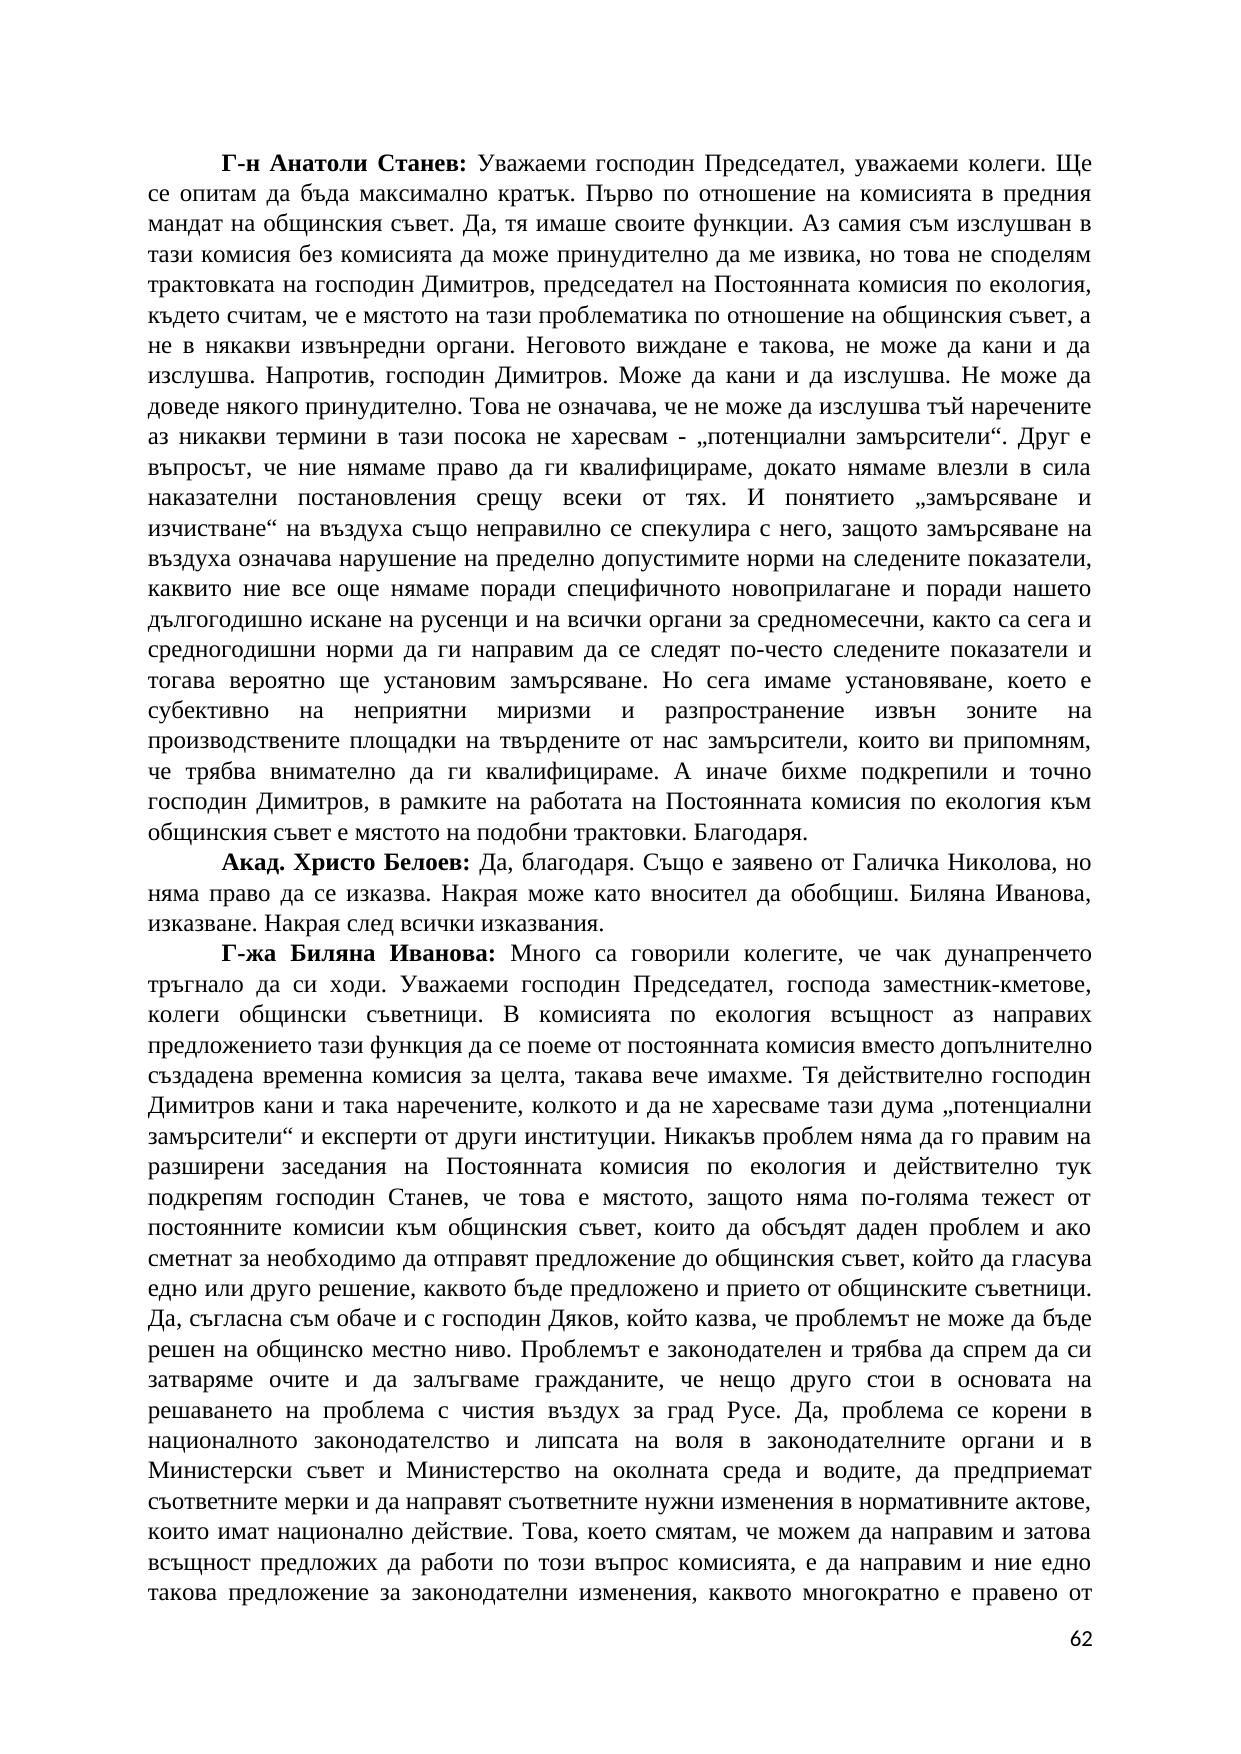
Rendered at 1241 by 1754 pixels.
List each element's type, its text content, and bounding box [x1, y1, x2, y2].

text Акад. Христо Белоев: Да, благодаря. Също е заявено от Галичка Николова, но няма право да се изказва. Накрая може като вносител да обобщиш. Биляна Иванова, изказване. Накрая след всички изказвания. [148, 847, 1093, 937]
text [148, 938, 1093, 1606]
text Г-н Анатоли Станев: Уважаеми господин Председател, уважаеми колеги. Ще се опитам да бъда максимално кратък. Първо по отношение на комисията в предния мандат на общинския съвет. Да, тя имаше своите функции. Аз самия съм изслушван в тази комисия без комисията да може принудително да ме извика, но това не споделям трактовката на господин Димитров, председател на Постоянната комисия по екология, където считам, че е мястото на тази проблематика по отношение на общинския съвет, а не в някакви извънредни органи. Неговото виждане е такова, не може да кани и да изслушва. Напротив, господин Димитров. Може да кани и да изслушва. Не може да доведе някого принудително. Това не означава, че не може да изслушва тъй наречените аз никакви термини в тази посока не харесвам - „потенциални замърсители“. Друг е въпросът, че ние нямаме право да ги квалифицираме, докато нямаме влезли в сила наказателни постановления срещу всеки от тях. И понятието „замърсяване и изчистване“ на въздуха също неправилно се спекулира с него, защото замърсяване на въздуха означава нарушение на пределно допустимите норми на следените показатели, каквито ние все още нямаме поради специфичното новоприлагане и поради нашето дългогодишно искане на русенци и на всички органи за средномесечни, както са сега и средногодишни норми да ги направим да се следят по-често следените показатели и тогава вероятно ще установим замърсяване. Но сега имаме установяване, което е субективно на неприятни миризми и разпространение извън зоните на производствените площадки на твърдените от нас замърсители, които ви припомням, че трябва внимателно да ги квалифицираме. А иначе бихме подкрепили и точно господин Димитров, в рамките на работата на Постоянната комисия по екология към общинския съвет е мястото на подобни трактовки. Благодаря. [148, 148, 1093, 846]
